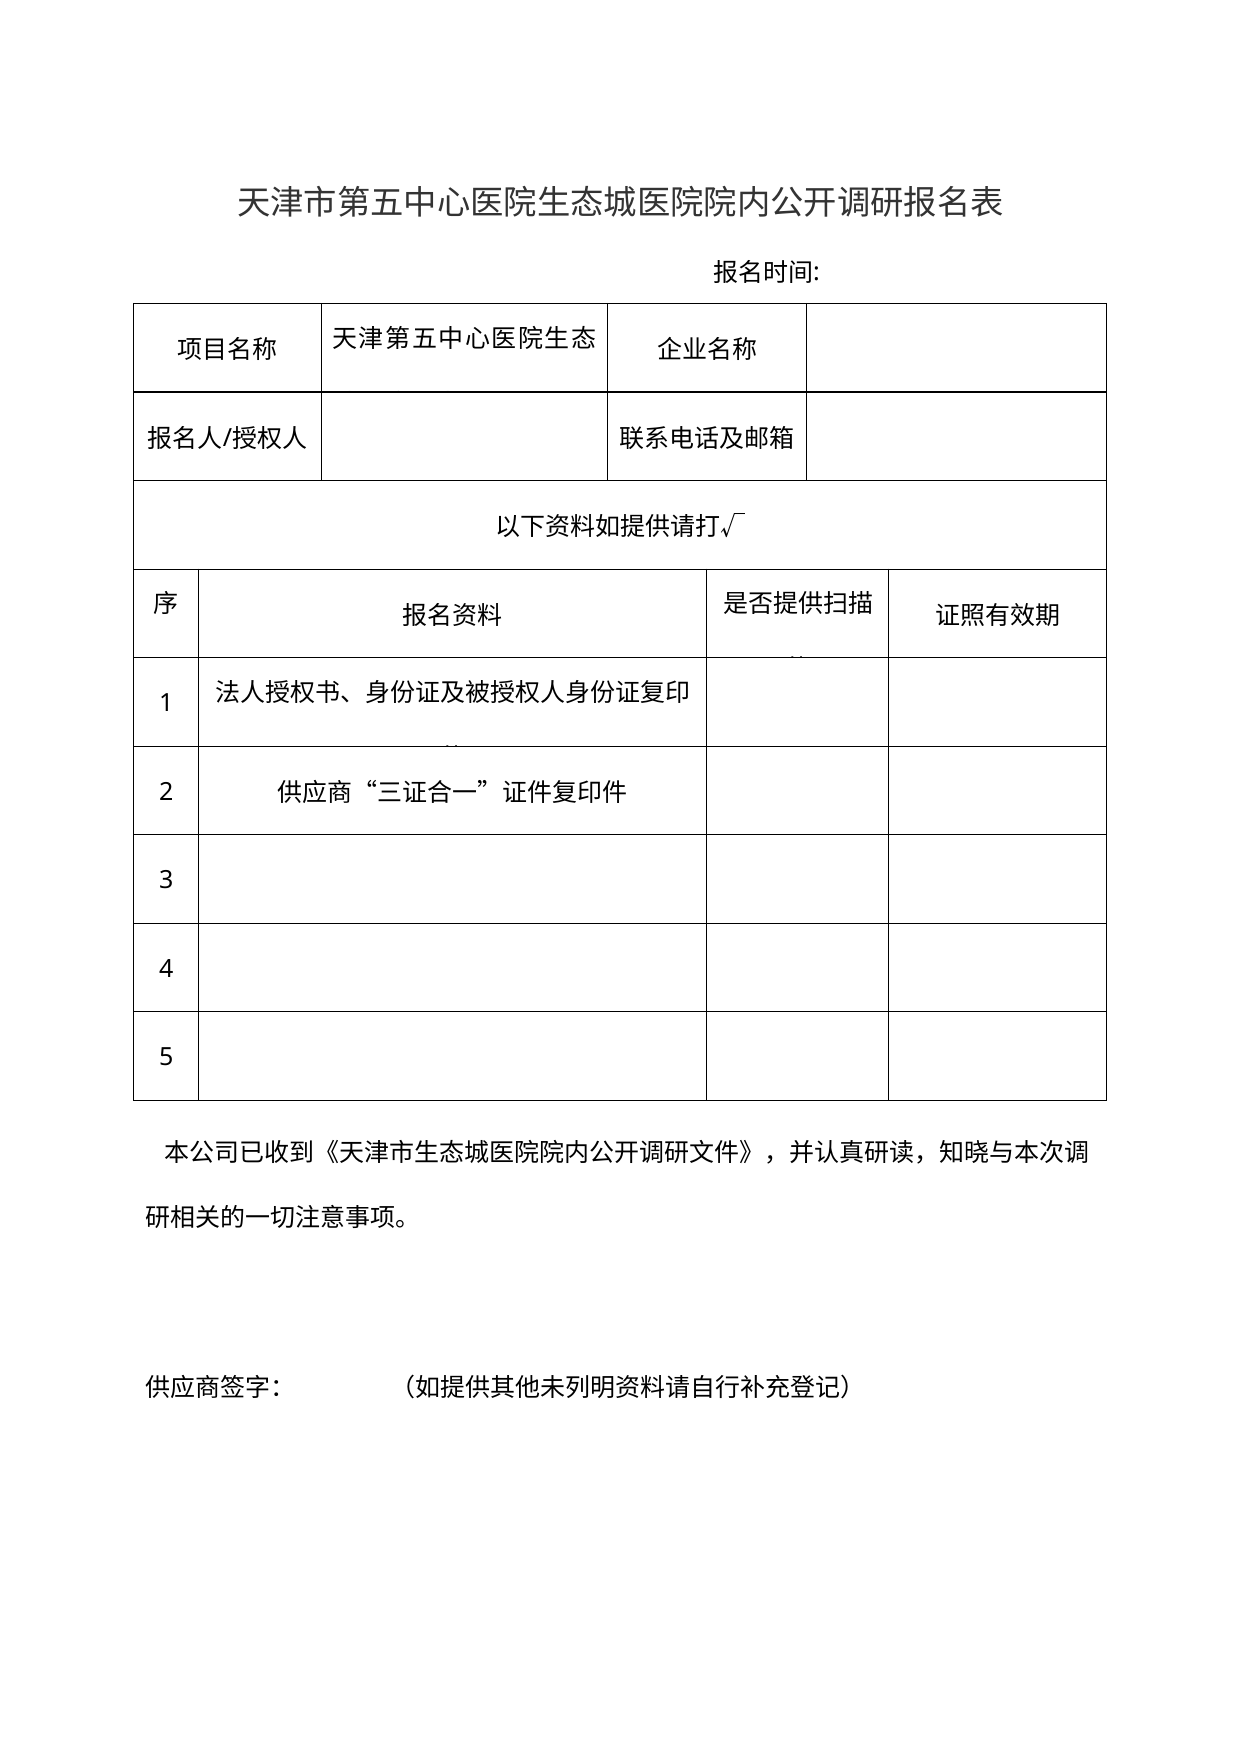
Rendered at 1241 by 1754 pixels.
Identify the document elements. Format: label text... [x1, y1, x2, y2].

table_cell [889, 1012, 1106, 1100]
table_cell 5 [134, 1012, 198, 1100]
table_cell 联系电话及邮箱 [608, 393, 806, 480]
table_cell 证照有效期 [889, 570, 1106, 657]
table_cell 法人授权书、身份证及被授权人身份证复印件 [199, 658, 706, 746]
table_cell [807, 304, 1106, 391]
table_cell 供应商签字： （如提供其他未列明资料请自行补充登记） [134, 1265, 1107, 1507]
table_cell 报名人/授权人 [134, 393, 321, 480]
table_cell 天津第五中心医院生态城医院人才招聘项目 [322, 304, 607, 391]
table_cell [199, 1012, 706, 1100]
table_cell 项目名称 [134, 304, 321, 391]
table_header 天津市第五中心医院生态城医院院内公开调研报名表 [134, 162, 1107, 238]
table_cell [889, 924, 1106, 1011]
table_cell 报名资料 [199, 570, 706, 657]
table_cell 报名时间: [134, 238, 1107, 303]
table_cell [707, 924, 888, 1011]
table_cell 以下资料如提供请打√ [134, 481, 1106, 568]
table_cell [322, 393, 607, 480]
table_cell [889, 658, 1106, 746]
table_cell 3 [134, 835, 198, 923]
table_cell 序号 [134, 570, 198, 657]
table_cell [707, 835, 888, 923]
table_cell 1 [134, 658, 198, 746]
table_cell [199, 924, 706, 1011]
table_cell 供应商“三证合一”证件复印件 [199, 747, 706, 834]
table_cell 是否提供扫描件 [707, 570, 888, 657]
table_cell [707, 747, 888, 834]
table_cell 企业名称 [608, 304, 806, 391]
table_cell [889, 747, 1106, 834]
table_cell [707, 1012, 888, 1100]
table_cell 2 [134, 747, 198, 834]
table_cell [807, 393, 1106, 480]
table_cell [199, 835, 706, 923]
table_cell 本公司已收到《天津市生态城医院院内公开调研文件》，并认真研读，知晓与本次调研相关的一切注意事项。 [134, 1101, 1107, 1265]
table_cell 4 [134, 924, 198, 1011]
table_cell [707, 658, 888, 746]
table_cell [889, 835, 1106, 923]
